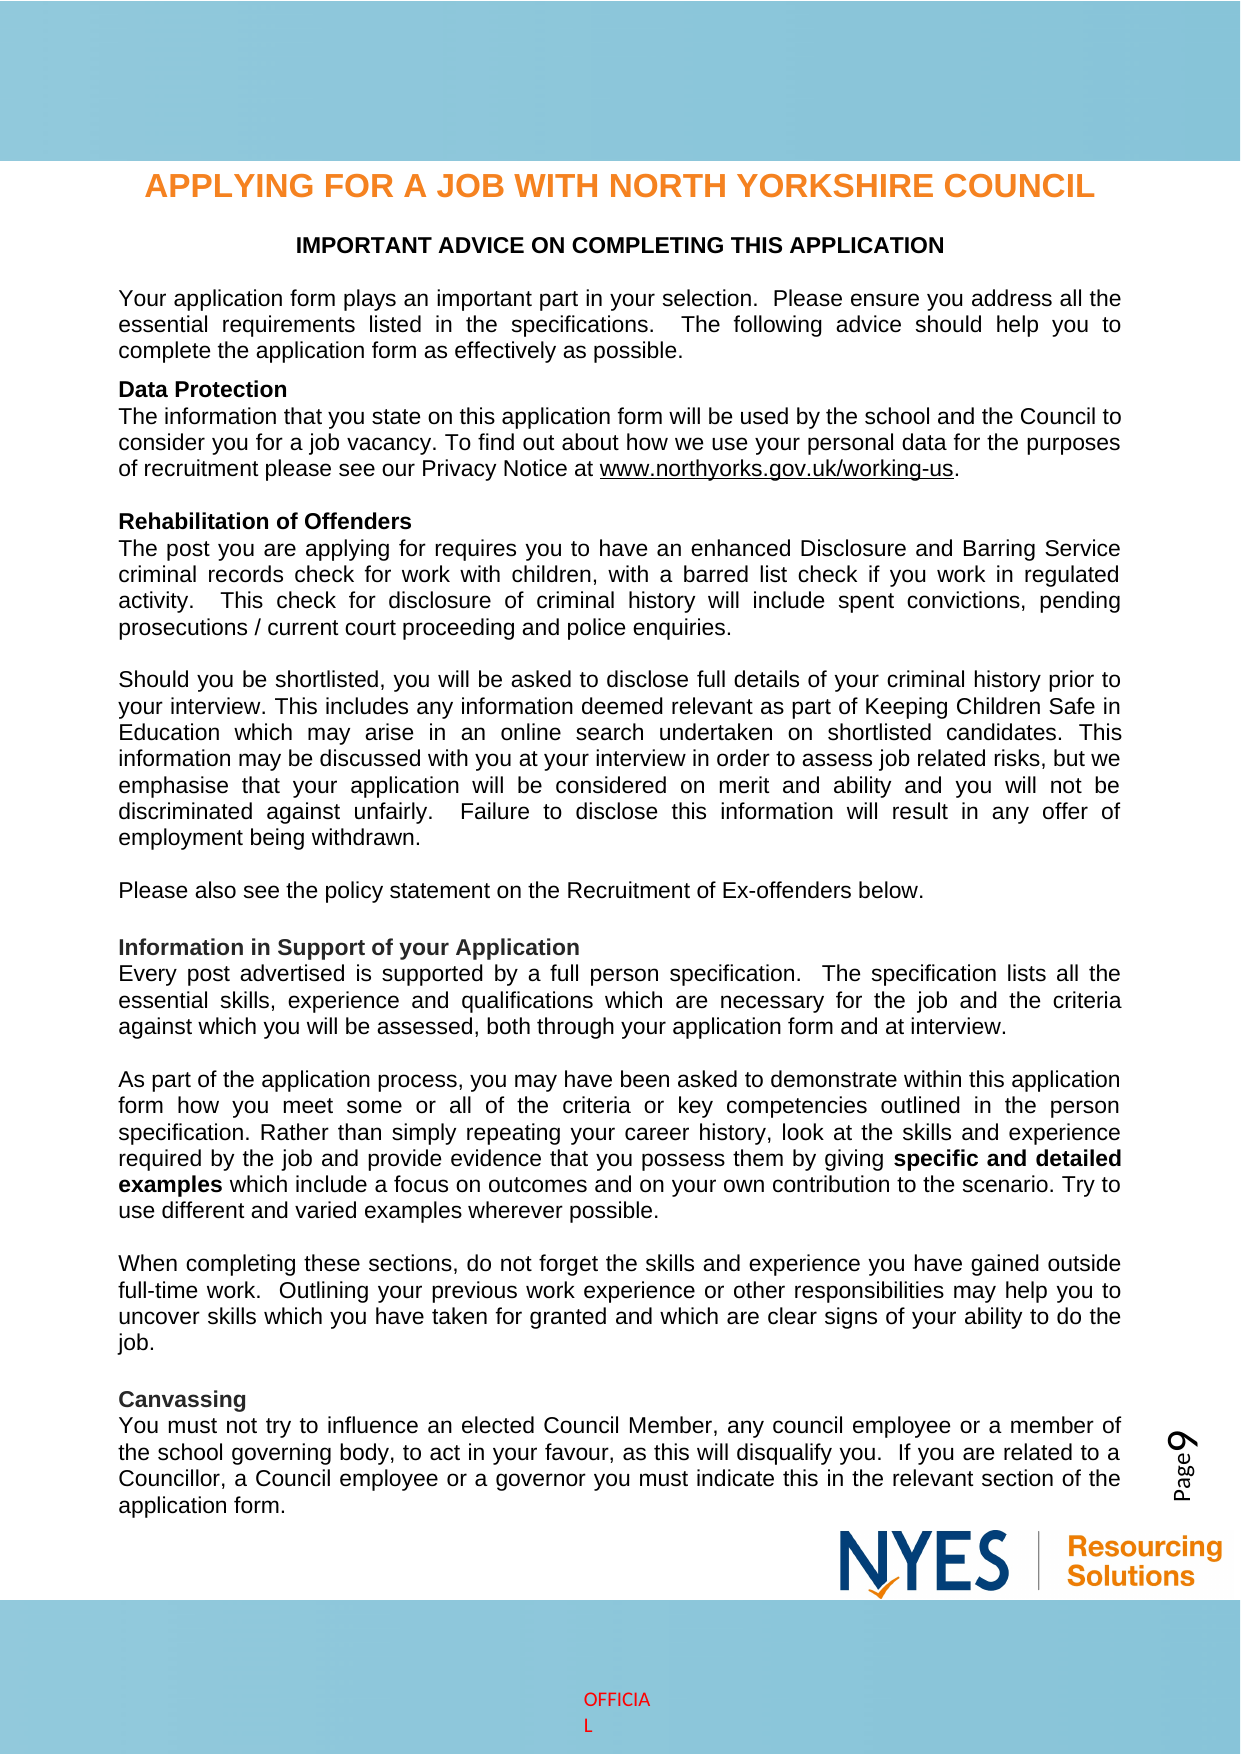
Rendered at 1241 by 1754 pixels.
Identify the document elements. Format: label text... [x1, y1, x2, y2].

text Your application form plays an important part in your selection. Please ensure you address all the essential requirements listed in the specifications. The following advice should help you to complete the application form as effectively as possible. [118, 285, 1122, 364]
picture [840, 1530, 1234, 1599]
text The post you are applying for requires you to have an enhanced Disclosure and Barring Service criminal records check for work with children, with a barred list check if you work in regulated activity. This check for disclosure of criminal history will include spent convictions, pending prosecutions / current court proceeding and police enquiries. [118, 534, 1122, 640]
text Data Protection [118, 376, 1122, 403]
text Please also see the policy statement on the Recruitment of Ex-offenders below. [118, 877, 1122, 903]
text The information that you state on this application form will be used by the school and the Council to consider you for a job vacancy. To find out about how we use your personal data for the purposes of recruitment please see our Privacy Notice at www.northyorks.gov.uk/working-us. [118, 403, 1122, 482]
text You must not try to influence an elected Council Member, any council employee or a member of the school governing body, to act in your favour, as this will disqualify you. If you are related to a Councillor, a Council employee or a governor you must indicate this in the relevant section of the application form. [118, 1412, 1122, 1518]
text Should you be shortlisted, you will be asked to disclose full details of your criminal history prior to your interview. This includes any information deemed relevant as part of Keeping Children Safe in Education which may arise in an online search undertaken on shortlisted candidates. This information may be discussed with you at your interview in order to assess job related risks, but we emphasise that your application will be considered on merit and ability and you will not be discriminated against unfairly. Failure to disclose this information will result in any offer of employment being withdrawn. [118, 666, 1122, 851]
text Every post advertised is supported by a full person specification. The specification lists all the essential skills, experience and qualifications which are necessary for the job and the criteria against which you will be assessed, both through your application form and at interview. [118, 960, 1122, 1039]
text When completing these sections, do not forget the skills and experience you have gained outside full-time work. Outlining your previous work experience or other responsibilities may help you to uncover skills which you have taken for granted and which are clear signs of your ability to do the job. [118, 1250, 1122, 1356]
text IMPORTANT ADVICE ON COMPLETING THIS APPLICATION [118, 232, 1122, 258]
subtitle Information in Support of your Application [118, 934, 1122, 960]
subtitle APPLYING FOR A JOB WITH NORTH YORKSHIRE COUNCIL [118, 167, 1122, 205]
text Rehabilitation of Offenders [118, 508, 1122, 534]
text As part of the application process, you may have been asked to demonstrate within this application form how you meet some or all of the criteria or key competencies outlined in the person specification. Rather than simply repeating your career history, look at the skills and experience required by the job and provide evidence that you possess them by giving specific and detailed examples which include a focus on outcomes and on your own contribution to the scenario. Try to use different and varied examples wherever possible. [118, 1066, 1122, 1224]
subtitle Canvassing [118, 1386, 1122, 1412]
